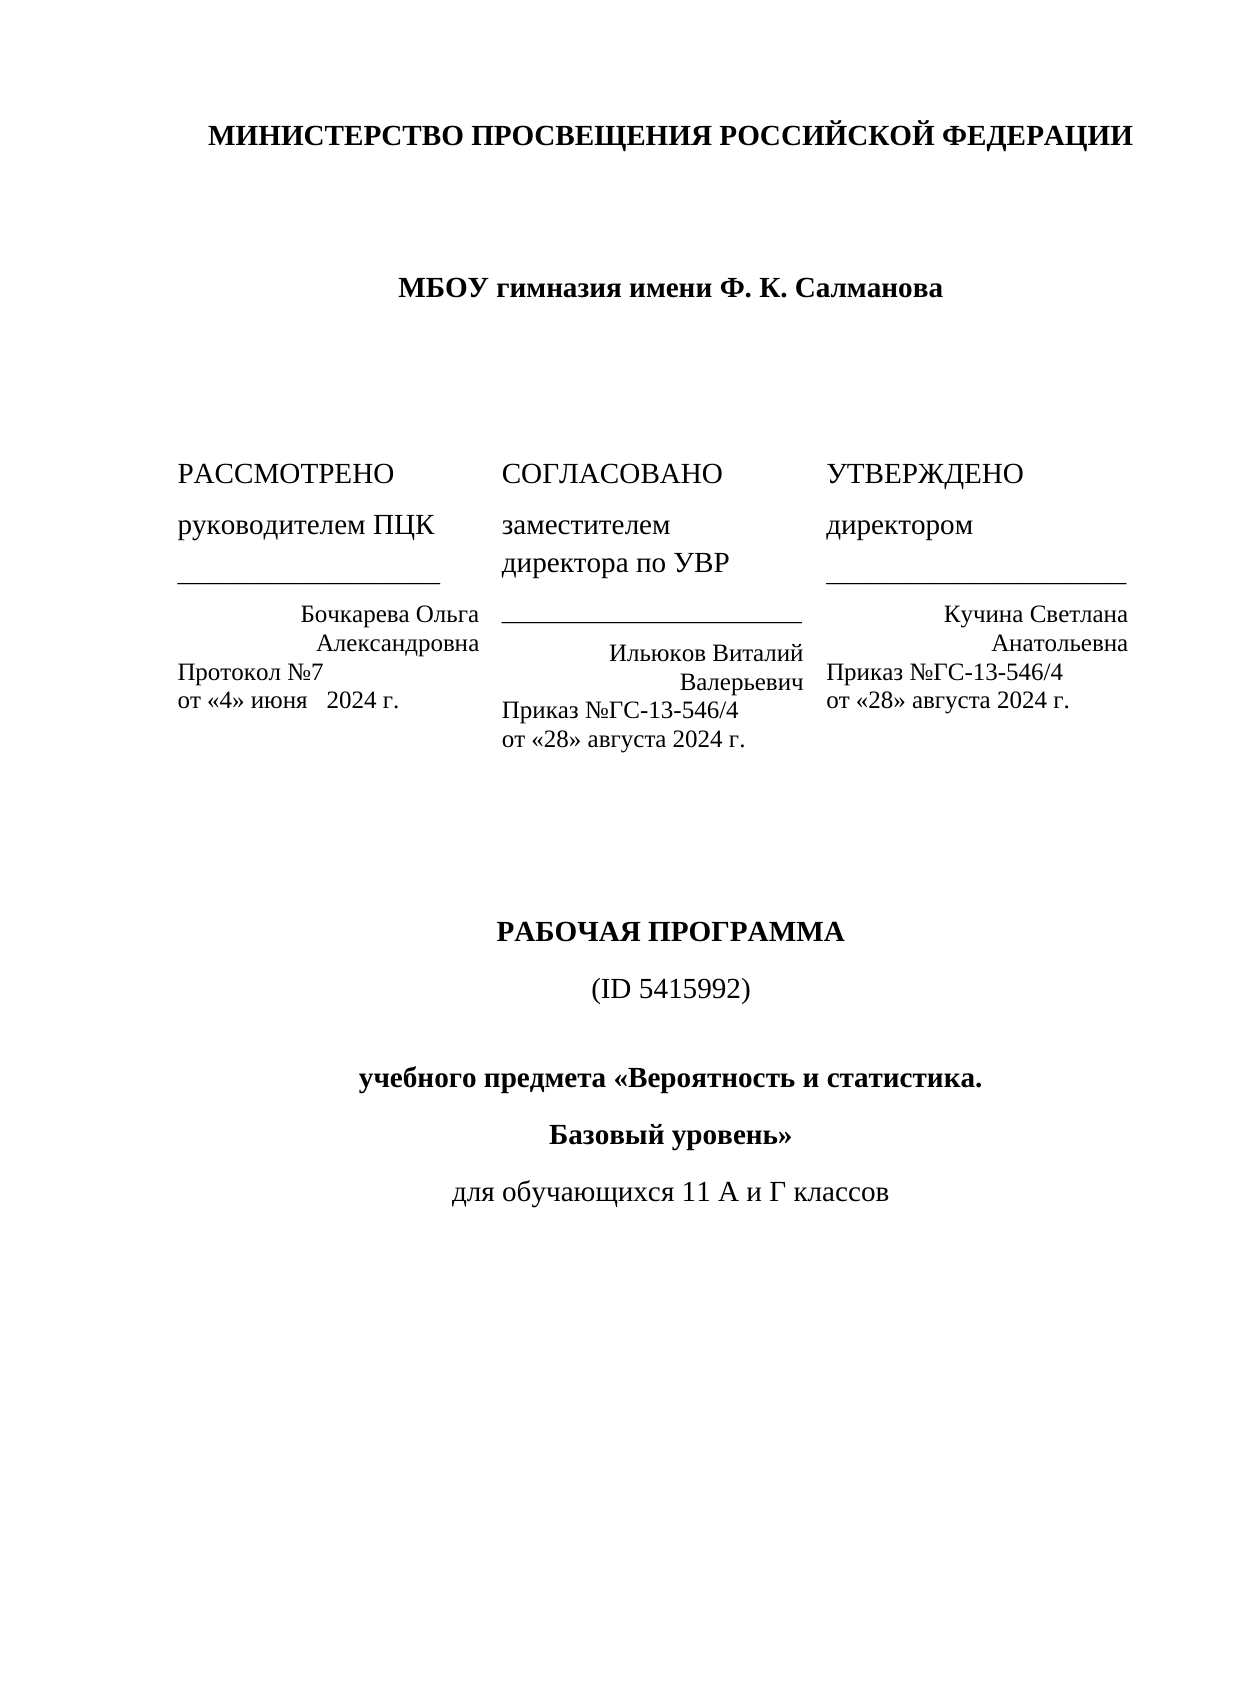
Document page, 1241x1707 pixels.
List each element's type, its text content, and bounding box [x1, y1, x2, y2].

table_header УТВЕРЖДЕНО директором ________________________ Кучина Светлана Анатольевна Приказ №ГС-13-546/4 от «28» августа 2024 г. [815, 456, 1139, 753]
text МИНИСТЕРСТВО ПРОСВЕЩЕНИЯ РОССИЙСКОЙ ФЕДЕРАЦИИ [190, 118, 1152, 152]
text учебного предмета «Вероятность и статистика. [190, 1060, 1152, 1093]
text МБОУ гимназия имени Ф. К. Салманова [190, 270, 1152, 304]
table_header СОГЛАСОВАНО заместителем директора по УВР ________________________ Ильюков Виталий Валерьевич Приказ №ГС-13-546/4 от «28» августа 2024 г. [490, 456, 815, 753]
text Базовый уровень» [190, 1117, 1152, 1151]
table_header РАССМОТРЕНО руководителем ПЦК _____________________ Бочкарева Ольга Александровна Протокол №7 от «4» июня 2024 г. [166, 456, 490, 753]
text для обучающихся 11 А и Г классов [190, 1174, 1152, 1207]
text (ID 5415992) [190, 971, 1152, 1004]
text РАБОЧАЯ ПРОГРАММА [190, 914, 1152, 947]
